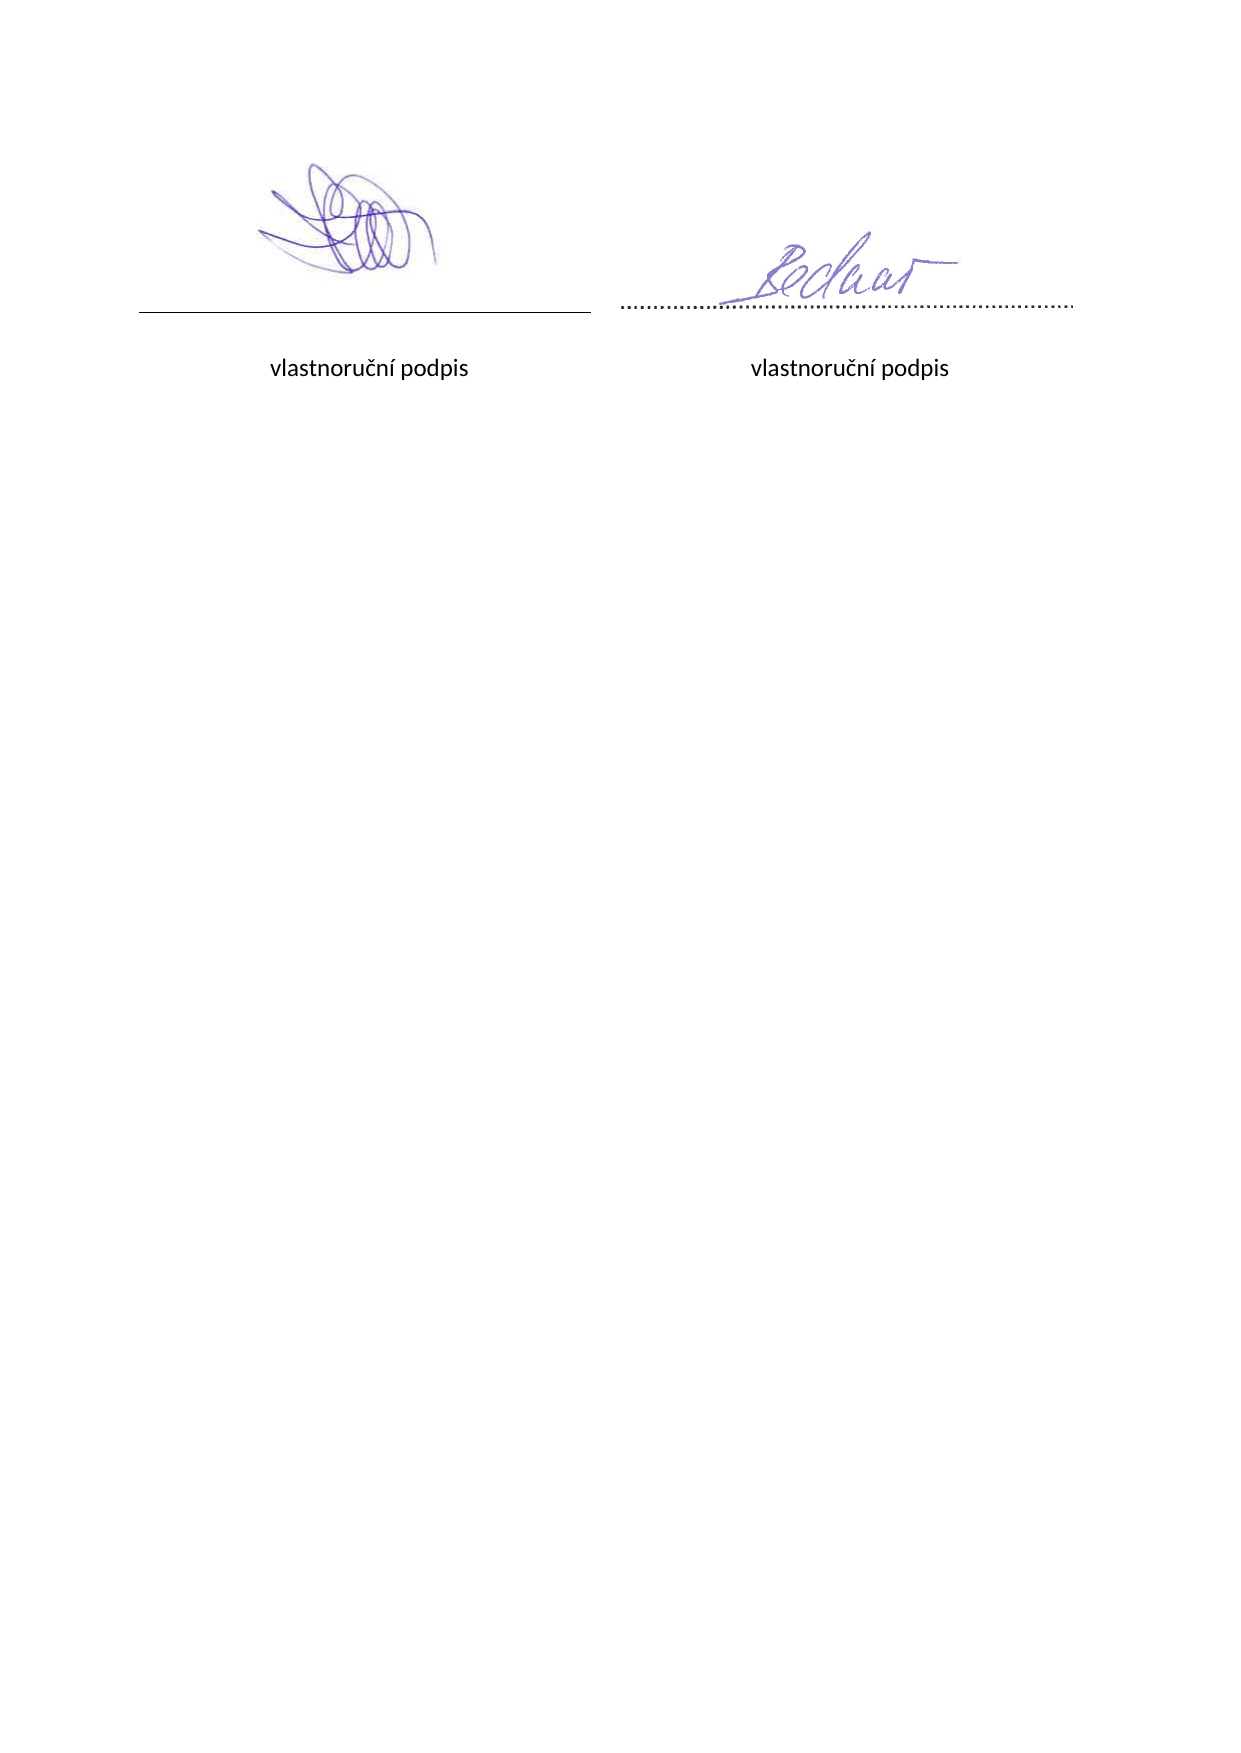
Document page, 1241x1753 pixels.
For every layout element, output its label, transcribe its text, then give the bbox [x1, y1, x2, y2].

picture [256, 163, 1073, 309]
text vlastnoruční podpis vlastnoruční podpis [135, 353, 1091, 383]
